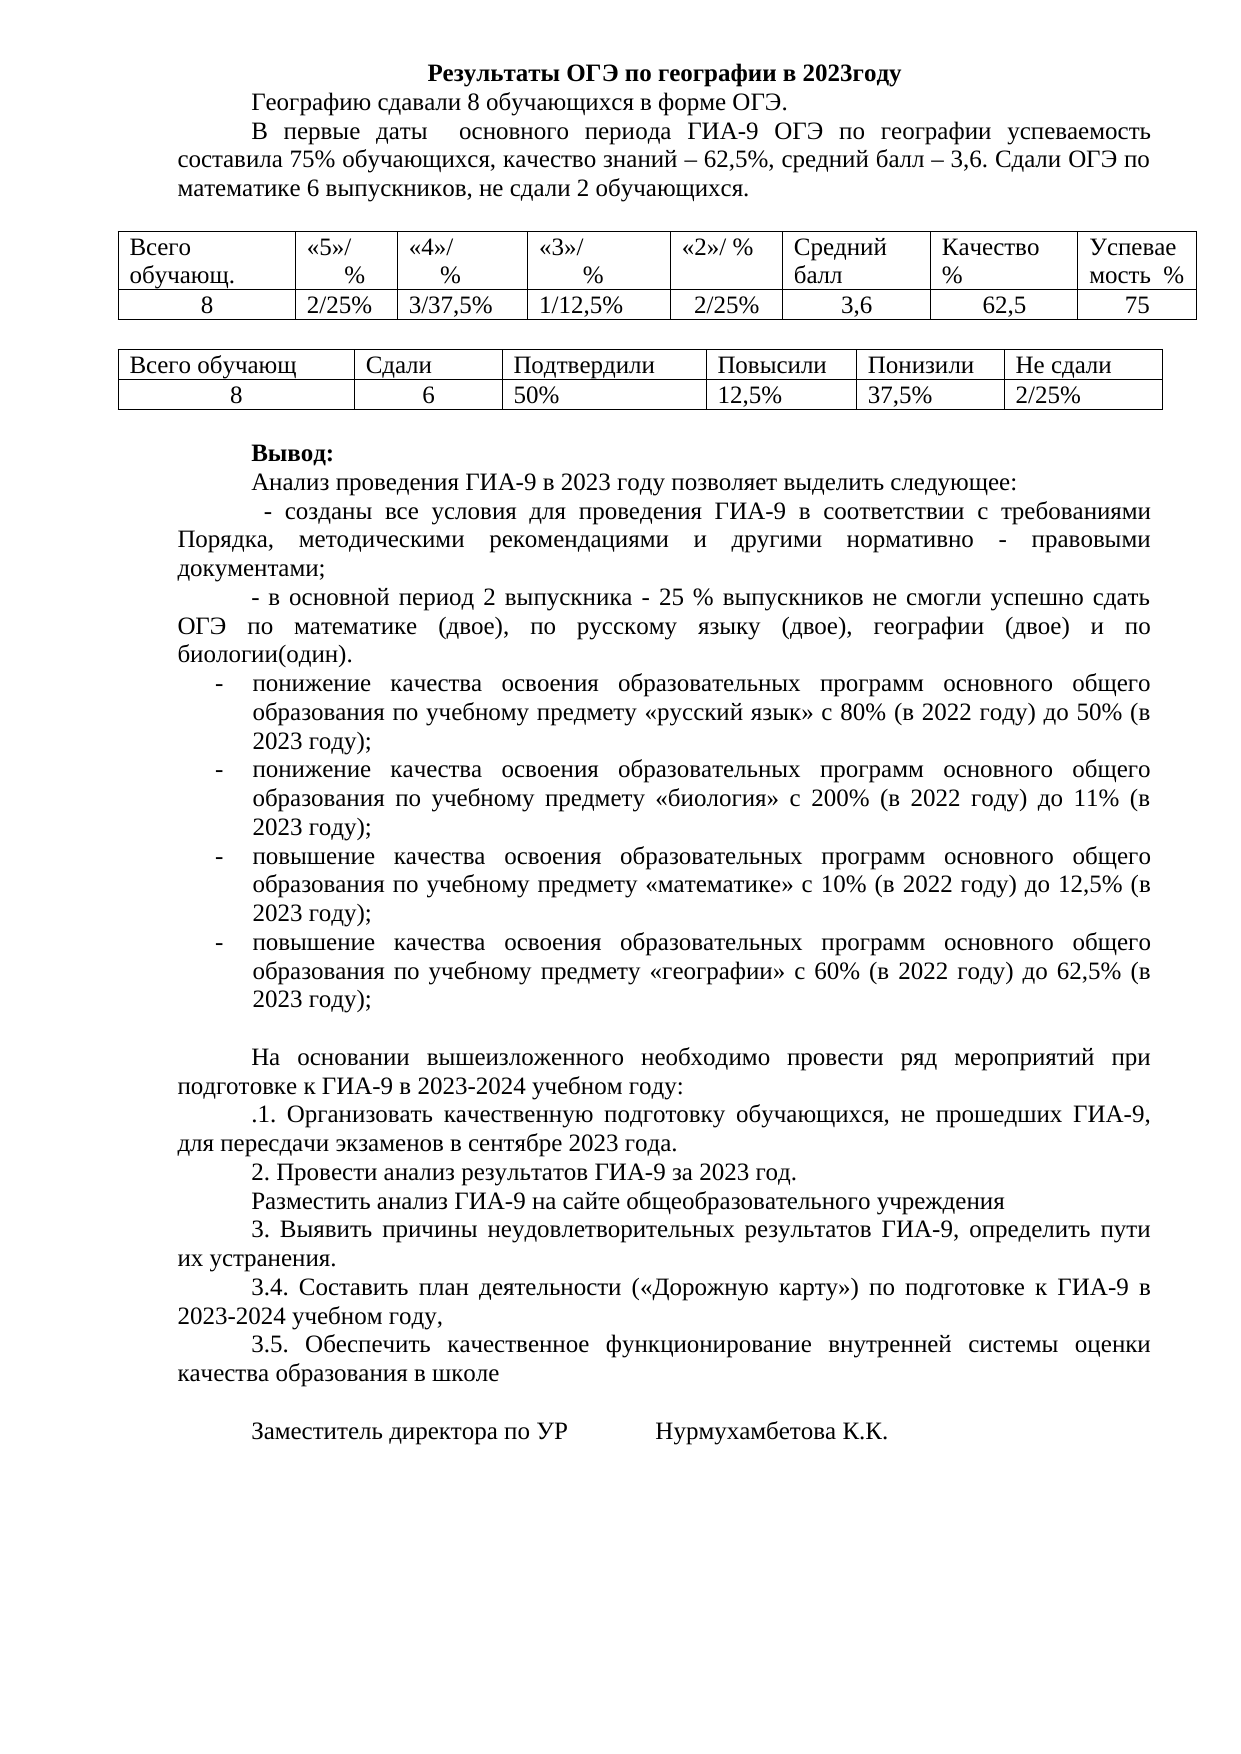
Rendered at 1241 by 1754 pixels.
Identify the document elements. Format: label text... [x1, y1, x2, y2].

table_cell 37,5% [857, 380, 1004, 408]
table_header Всего обучающ [119, 350, 354, 379]
table_header «2»/ % [671, 232, 782, 289]
table_header Повысили [707, 350, 856, 379]
table_cell 2/25% [1005, 380, 1162, 408]
list понижение качества освоения образовательных программ основного общего образования по учебному предмету «биология» с 200% (в 2022 году) до 11% (в 2023 году); [215, 754, 1152, 841]
text В первые даты основного периода ГИА-9 ОГЭ по географии успеваемость составила 75% обучающихся, качество знаний – 62,5%, средний балл – 3,6. Сдали ОГЭ по математике 6 выпускников, не сдали 2 обучающихся. [177, 116, 1152, 202]
table_cell 3,6 [783, 290, 930, 319]
table_header «3»/ % [528, 232, 670, 289]
table_cell 2/25% [671, 290, 782, 319]
table_header Успеваемость % [1078, 232, 1196, 289]
table_header Понизили [857, 350, 1004, 379]
table_header Всего обучающ. [119, 232, 295, 289]
text Анализ проведения ГИА-9 в 2023 году позволяет выделить следующее: [177, 467, 1152, 496]
text Разместить анализ ГИА-9 на сайте общеобразовательного учреждения [177, 1186, 1152, 1214]
table_cell 50% [503, 380, 706, 408]
text .1. Организовать качественную подготовку обучающихся, не прошедших ГИА-9, для пересдачи экзаменов в сентябре 2023 года. [177, 1099, 1152, 1157]
text Географию сдавали 8 обучающихся в форме ОГЭ. [177, 87, 1152, 116]
table_cell 8 [119, 290, 295, 319]
text 3. Выявить причины неудовлетворительных результатов ГИА-9, определить пути их устранения. [177, 1214, 1152, 1272]
table_header Сдали [355, 350, 502, 379]
table_cell 8 [119, 380, 354, 408]
text Результаты ОГЭ по географии в 2023году [177, 58, 1152, 87]
table_cell 12,5% [707, 380, 856, 408]
text 2. Провести анализ результатов ГИА-9 за 2023 год. [177, 1157, 1152, 1186]
list понижение качества освоения образовательных программ основного общего образования по учебному предмету «русский язык» с 80% (в 2022 году) до 50% (в 2023 году); [215, 668, 1152, 754]
table_header «5»/ % [296, 232, 397, 289]
list повышение качества освоения образовательных программ основного общего образования по учебному предмету «географии» с 60% (в 2022 году) до 62,5% (в 2023 году); [215, 927, 1152, 1013]
table_header Подтвердили [503, 350, 706, 379]
text 3.4. Составить план деятельности («Дорожную карту») по подготовке к ГИА-9 в 2023-2024 учебном году, [177, 1272, 1152, 1329]
table_cell 62,5 [931, 290, 1077, 319]
table_cell 3/37,5% [398, 290, 527, 319]
table_header Средний балл [783, 232, 930, 289]
table_cell 2/25% [296, 290, 397, 319]
text - созданы все условия для проведения ГИА-9 в соответствии с требованиями Порядка, методическими рекомендациями и другими нормативно - правовыми документами; [177, 496, 1152, 582]
table_header «4»/ % [398, 232, 527, 289]
text 3.5. Обеспечить качественное функционирование внутренней системы оценки качества образования в школе [177, 1329, 1152, 1387]
text Заместитель директора по УР Нурмухамбетова К.К. [177, 1416, 1152, 1444]
text Вывод: [177, 438, 1152, 467]
list повышение качества освоения образовательных программ основного общего образования по учебному предмету «математике» с 10% (в 2022 году) до 12,5% (в 2023 году); [215, 841, 1152, 927]
table_cell 75 [1078, 290, 1196, 319]
text На основании вышеизложенного необходимо провести ряд мероприятий при подготовке к ГИА-9 в 2023-2024 учебном году: [177, 1042, 1152, 1099]
table_cell 6 [355, 380, 502, 408]
table_header Не сдали [1005, 350, 1162, 379]
table_header Качество % [931, 232, 1077, 289]
text - в основной период 2 выпускника - 25 % выпускников не смогли успешно сдать ОГЭ по математике (двое), по русскому языку (двое), географии (двое) и по биологии(один). [177, 582, 1152, 668]
table_cell 1/12,5% [528, 290, 670, 319]
